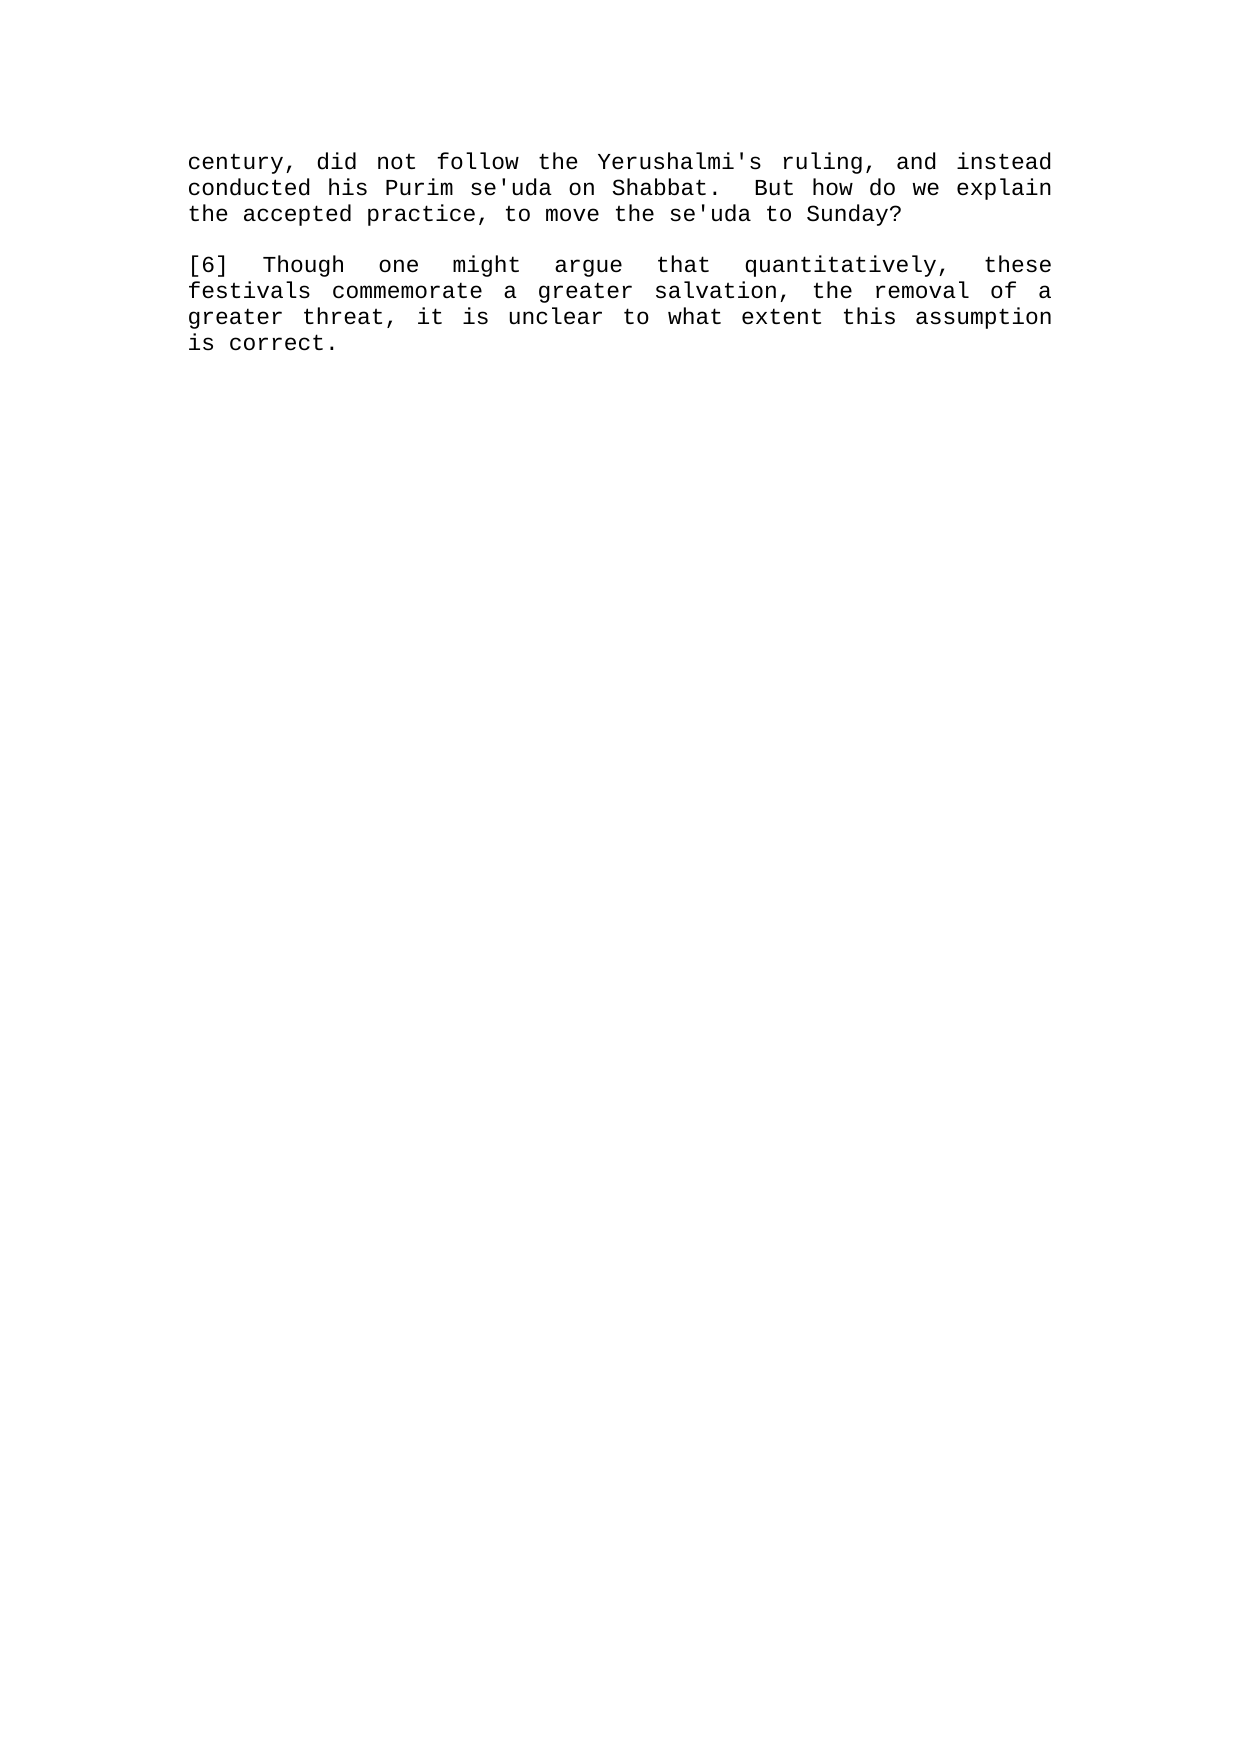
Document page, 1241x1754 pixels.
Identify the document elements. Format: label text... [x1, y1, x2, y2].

text [6] Though one might argue that quantitatively, these festivals commemorate a greater salvation, the removal of a greater threat, it is unclear to what extent this assumption is correct. [187, 254, 1053, 357]
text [187, 150, 1053, 228]
